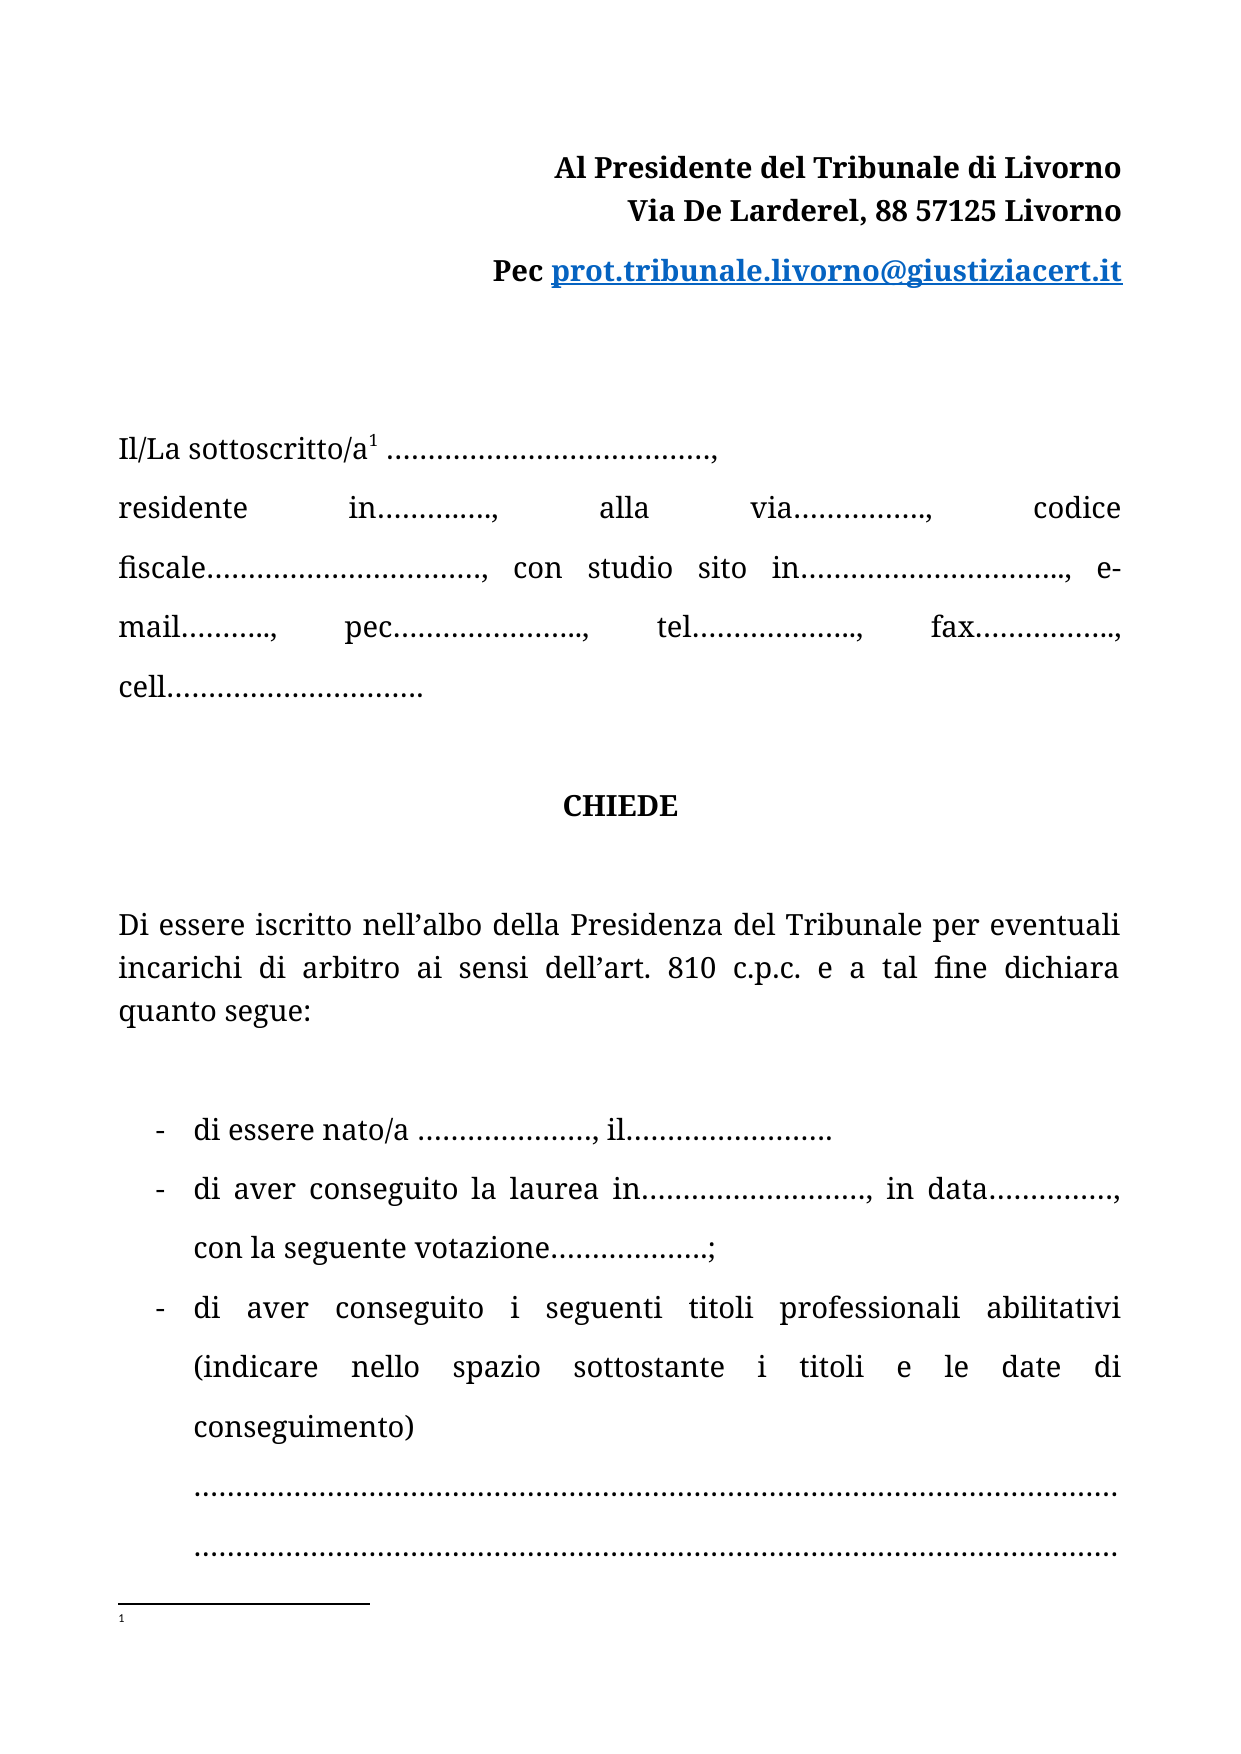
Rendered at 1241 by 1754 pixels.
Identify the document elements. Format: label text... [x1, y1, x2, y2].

list di essere nato/a …………………, il……………………. [156, 1109, 1122, 1148]
text CHIEDE [118, 785, 1122, 825]
text Il/La sottoscritto/a …………………………………, [118, 428, 1122, 468]
list di aver conseguito la laurea in………………………, in data……………, con la seguente votazione……………….; [156, 1168, 1122, 1267]
text Via De Larderel, 88 57125 Livorno [118, 190, 1122, 230]
list di aver conseguito i seguenti titoli professionali abilitativi (indicare nello spazio sottostante i titoli e le date di conseguimento) [156, 1287, 1122, 1446]
text Di essere iscritto nell’albo della Presidenza del Tribunale per eventuali incarichi di arbitro ai sensi dell’art. 810 c.p.c. e a tal fine dichiara quanto segue: [118, 904, 1122, 1029]
text Pec prot.tribunale.livorno@giustiziacert.it [118, 250, 1122, 289]
text residente in……….…., alla via……………., codice fiscale……………………………, con studio sito in………………………….., e-mail……….., pec………………….., tel……………….., fax…………….., cell…………………………. [118, 488, 1122, 706]
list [193, 1466, 1122, 1565]
text Al Presidente del Tribunale di Livorno [118, 148, 1122, 187]
